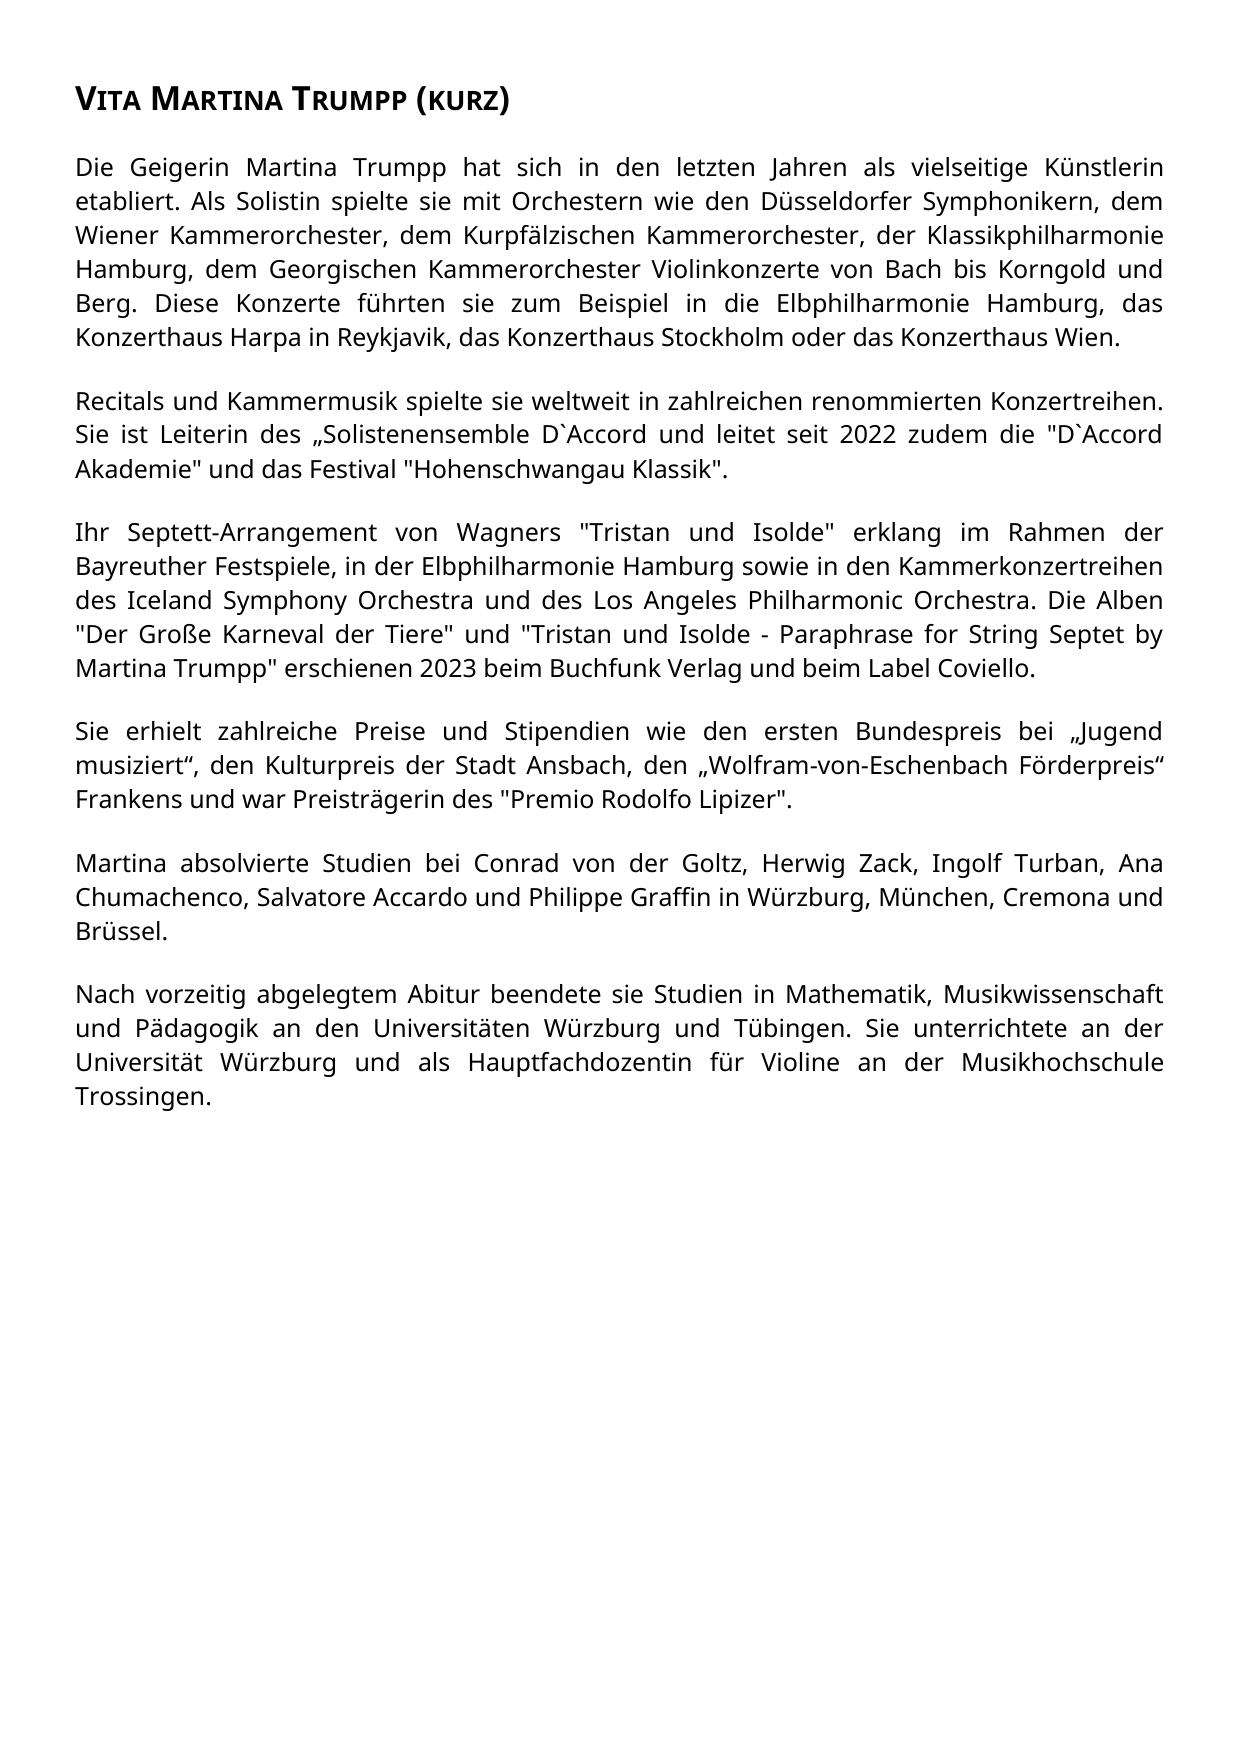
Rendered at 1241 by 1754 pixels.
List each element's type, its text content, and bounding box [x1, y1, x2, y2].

text Martina absolvierte Studien bei Conrad von der Goltz, Herwig Zack, Ingolf Turban, Ana Chumachenco, Salvatore Accardo und Philippe Graffin in Würzburg, München, Cremona und Brüssel. [75, 845, 1165, 947]
text Sie erhielt zahlreiche Preise und Stipendien wie den ersten Bundespreis bei „Jugend musiziert“, den Kulturpreis der Stadt Ansbach, den „Wolfram-von-Eschenbach Förderpreis“ Frankens und war Preisträgerin des "Premio Rodolfo Lipizer". [75, 714, 1165, 816]
text Vita Martina Trumpp (kurz) [75, 75, 1165, 120]
text Nach vorzeitig abgelegtem Abitur beendete sie Studien in Mathematik, Musikwissenschaft und Pädagogik an den Universitäten Würzburg und Tübingen. Sie unterrichtete an der Universität Würzburg und als Hauptfachdozentin für Violine an der Musikhochschule Trossingen. [75, 977, 1165, 1113]
text Die Geigerin Martina Trumpp hat sich in den letzten Jahren als vielseitige Künstlerin etabliert. Als Solistin spielte sie mit Orchestern wie den Düsseldorfer Symphonikern, dem Wiener Kammerorchester, dem Kurpfälzischen Kammerorchester, der Klassikphilharmonie Hamburg, dem Georgischen Kammerorchester Violinkonzerte von Bach bis Korngold und Berg. Diese Konzerte führten sie zum Beispiel in die Elbphilharmonie Hamburg, das Konzerthaus Harpa in Reykjavik, das Konzerthaus Stockholm oder das Konzerthaus Wien. [75, 149, 1165, 354]
text Ihr Septett-Arrangement von Wagners "Tristan und Isolde" erklang im Rahmen der Bayreuther Festspiele, in der Elbphilharmonie Hamburg sowie in den Kammerkonzertreihen des Iceland Symphony Orchestra und des Los Angeles Philharmonic Orchestra. Die Alben "Der Große Karneval der Tiere" und "Tristan und Isolde - Paraphrase for String Septet by Martina Trumpp" erschienen 2023 beim Buchfunk Verlag und beim Label Coviello. [75, 514, 1165, 685]
text Recitals und Kammermusik spielte sie weltweit in zahlreichen renommierten Konzertreihen. Sie ist Leiterin des „Solistenensemble D`Accord und leitet seit 2022 zudem die "D`Accord Akademie" und das Festival "Hohenschwangau Klassik". [75, 383, 1165, 485]
